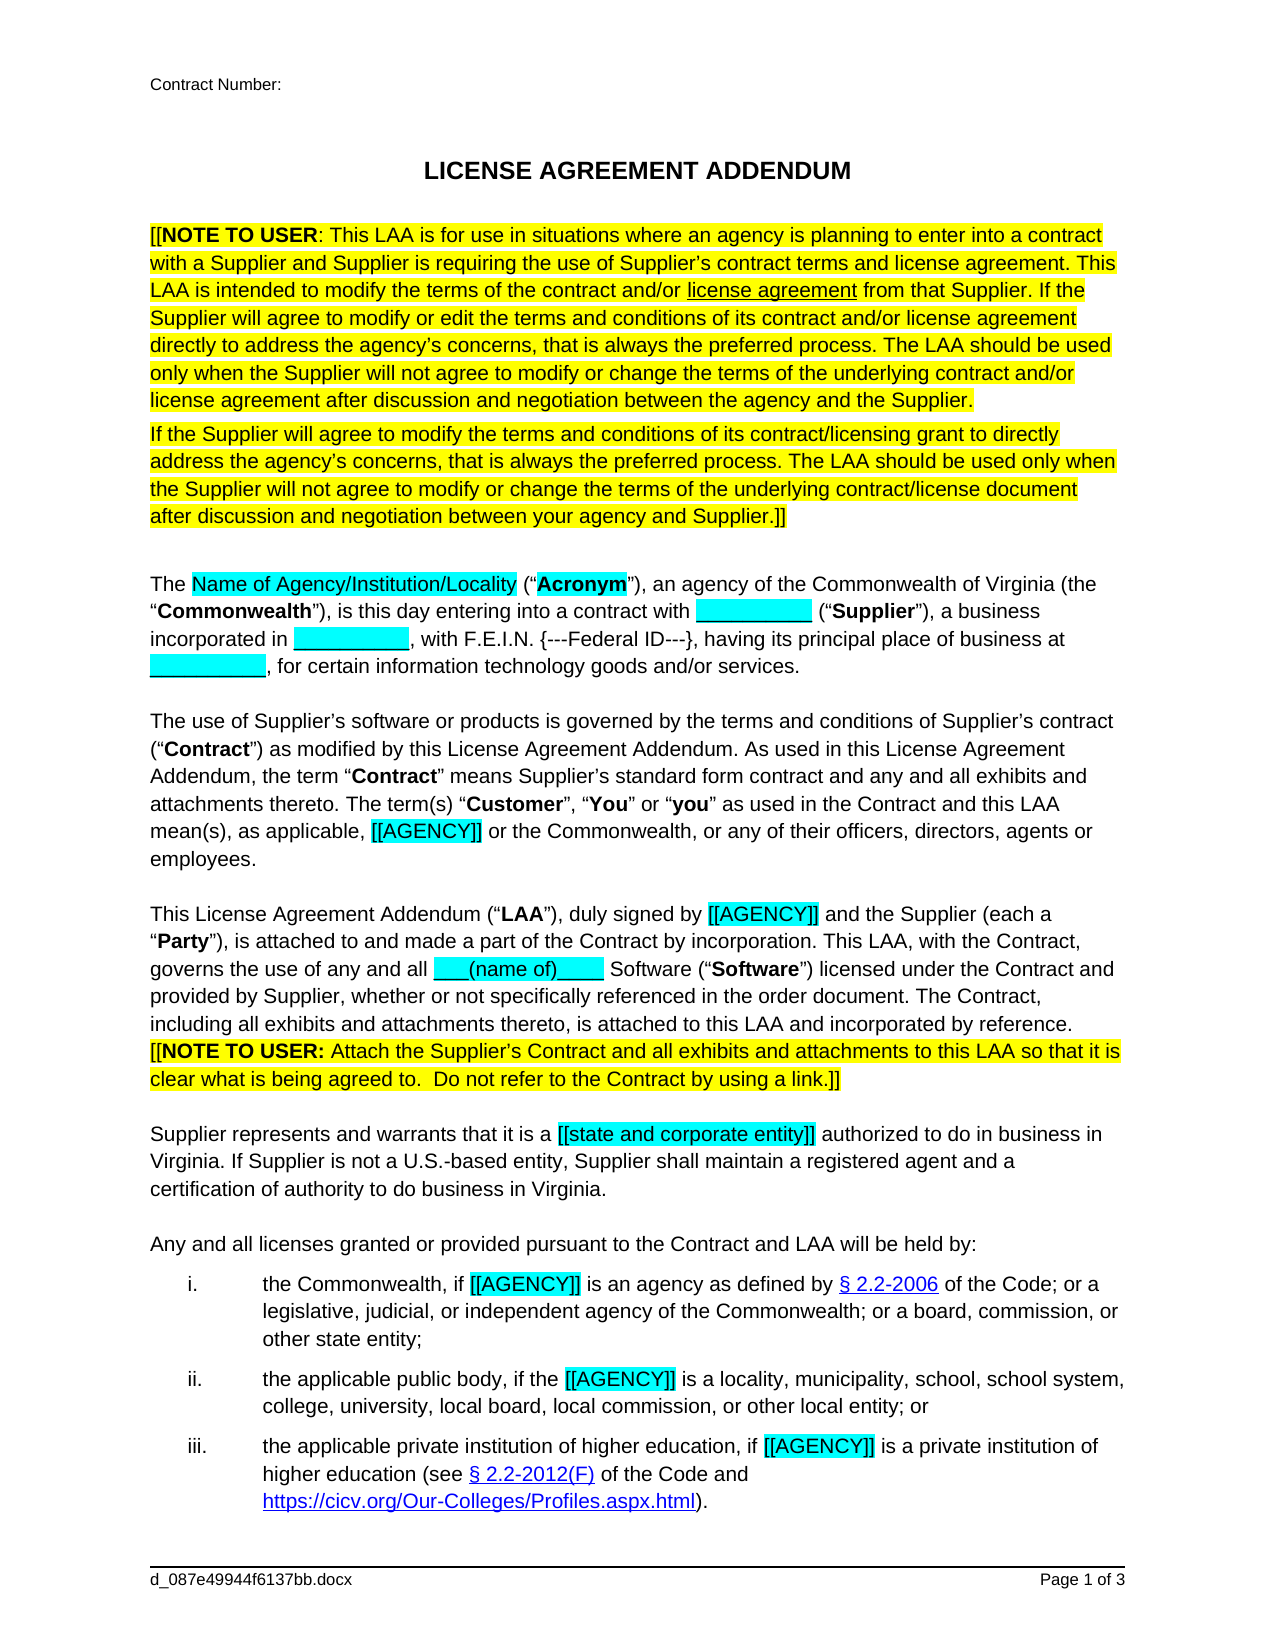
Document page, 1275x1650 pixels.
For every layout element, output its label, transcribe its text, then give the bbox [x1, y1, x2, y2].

text Any and all licenses granted or provided pursuant to the Contract and LAA will be held by: [150, 1232, 1125, 1256]
text The use of Supplier’s software or products is governed by the terms and conditions of Supplier’s contract (“Contract”) as modified by this License Agreement Addendum. As used in this License Agreement Addendum, the term “Contract” means Supplier’s standard form contract and any and all exhibits and attachments thereto. The term(s) “Customer”, “You” or “you” as used in the Contract and this LAA mean(s), as applicable, [[AGENCY]] or the Commonwealth, or any of their officers, directors, agents or employees. [150, 709, 1125, 871]
text [[NOTE TO USER: This LAA is for use in situations where an agency is planning to enter into a contract with a Supplier and Supplier is requiring the use of Supplier’s contract terms and license agreement. This LAA is intended to modify the terms of the contract and/or license agreement from that Supplier. If the Supplier will agree to modify or edit the terms and conditions of its contract and/or license agreement directly to address the agency’s concerns, that is always the preferred process. The LAA should be used only when the Supplier will not agree to modify or change the terms of the underlying contract and/or license agreement after discussion and negotiation between the agency and the Supplier. [150, 223, 1125, 412]
title LICENSE AGREEMENT addendum [150, 156, 1125, 185]
list the applicable public body, if the [[AGENCY]] is a locality, municipality, school, school system, college, university, local board, local commission, or other local entity; or [187, 1367, 1125, 1418]
text This License Agreement Addendum (“LAA”), duly signed by [[AGENCY]] and the Supplier (each a “Party”), is attached to and made a part of the Contract by incorporation. This LAA, with the Contract, governs the use of any and all ___(name of)____ Software (“Software”) licensed under the Contract and provided by Supplier, whether or not specifically referenced in the order document. The Contract, including all exhibits and attachments thereto, is attached to this LAA and incorporated by reference.[[NOTE TO USER: Attach the Supplier’s Contract and all exhibits and attachments to this LAA so that it is clear what is being agreed to. Do not refer to the Contract by using a link.]] [150, 902, 1125, 1091]
list the Commonwealth, if [[AGENCY]] is an agency as defined by § 2.2-2006 of the Code; or a legislative, judicial, or independent agency of the Commonwealth; or a board, commission, or other state entity; [187, 1272, 1125, 1351]
text If the Supplier will agree to modify the terms and conditions of its contract/licensing grant to directly address the agency’s concerns, that is always the preferred process. The LAA should be used only when the Supplier will not agree to modify or change the terms of the underlying contract/license document after discussion and negotiation between your agency and Supplier.]] [150, 422, 1125, 528]
text The Name of Agency/Institution/Locality (“Acronym”), an agency of the Commonwealth of Virginia (the “Commonwealth”), is this day entering into a contract with __________ (“Supplier”), a business incorporated in __________, with F.E.I.N. {---Federal ID---}, having its principal place of business at __________, for certain information technology goods and/or services. [150, 572, 1125, 678]
list the applicable private institution of higher education, if [[AGENCY]] is a private institution of higher education (see § 2.2-2012(F) of the Code and https://cicv.org/Our-Colleges/Profiles.aspx.html). [187, 1434, 1125, 1513]
text Supplier represents and warrants that it is a [[state and corporate entity]] authorized to do in business in Virginia. If Supplier is not a U.S.-based entity, Supplier shall maintain a registered agent and a certification of authority to do business in Virginia. [150, 1122, 1125, 1201]
